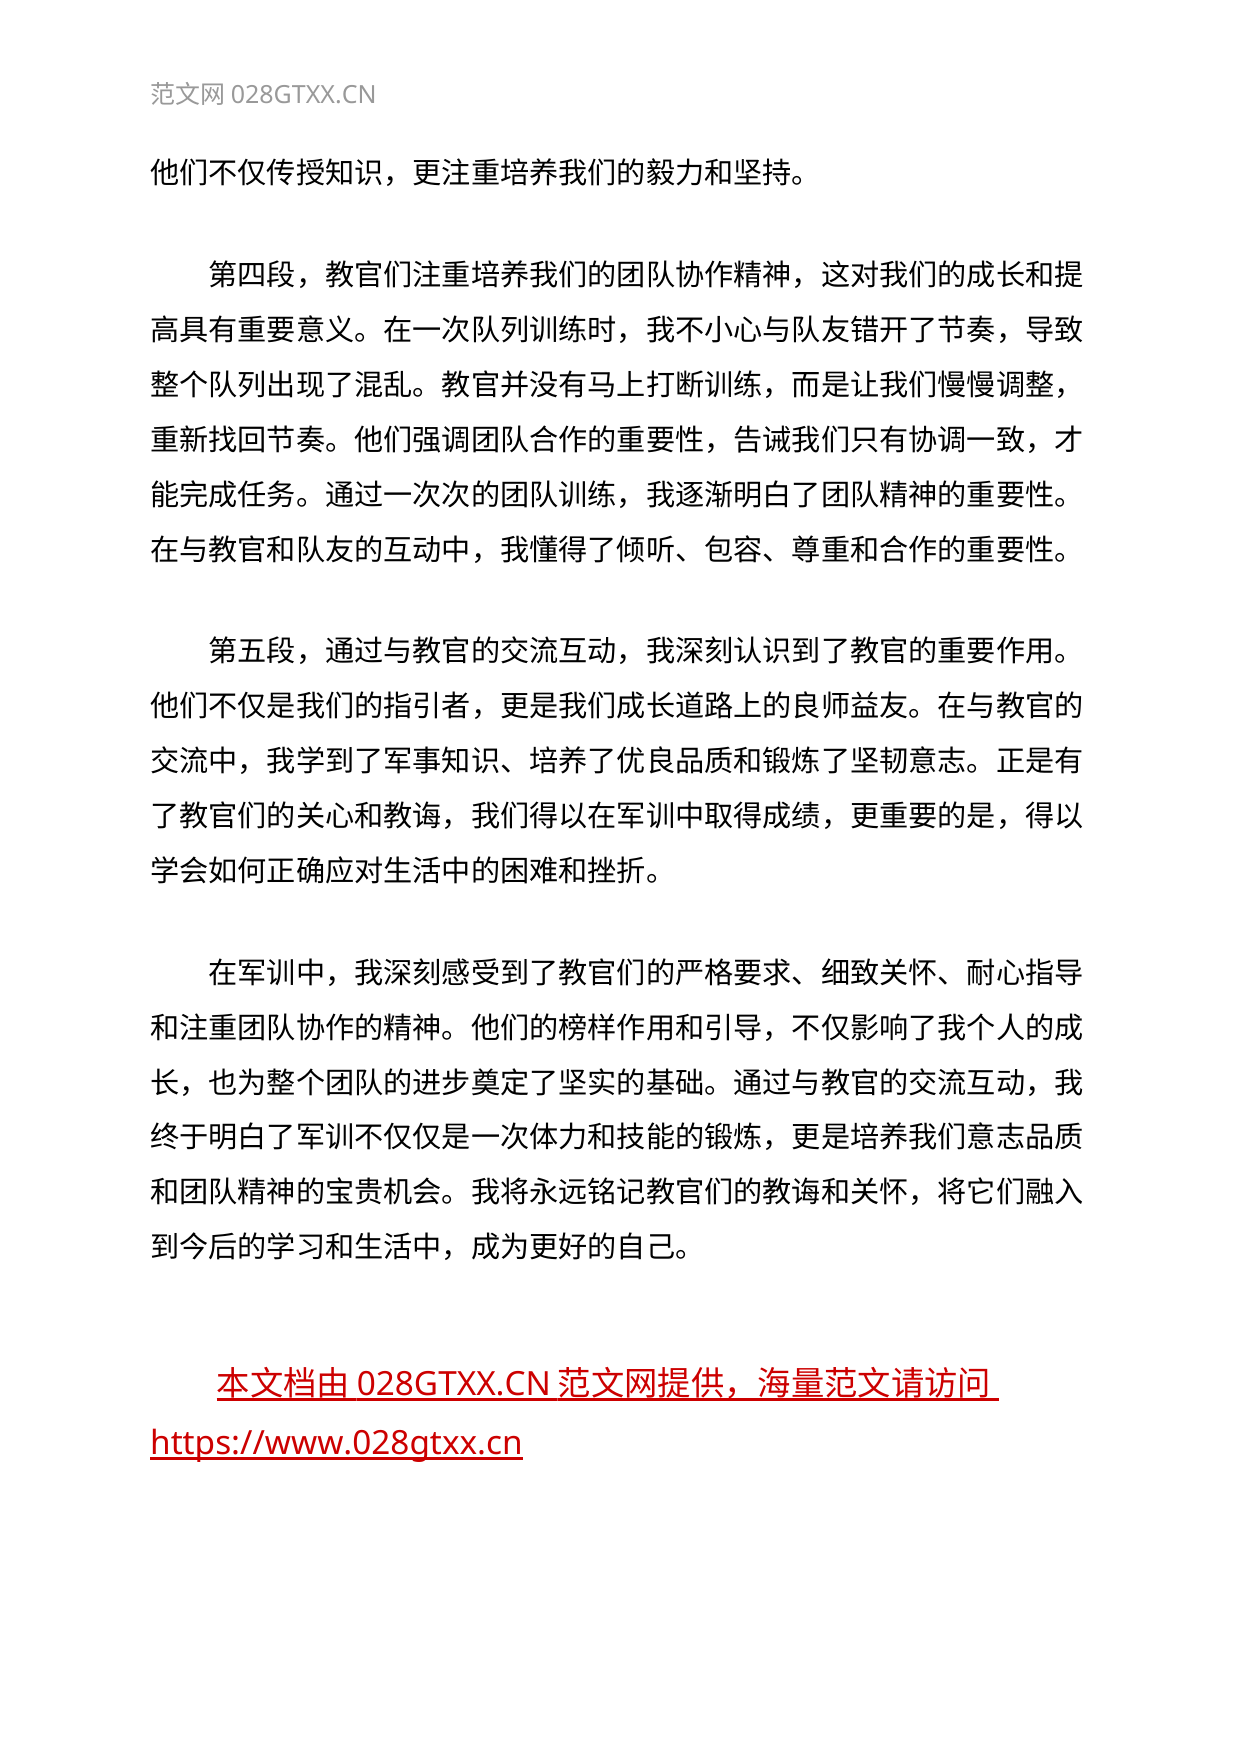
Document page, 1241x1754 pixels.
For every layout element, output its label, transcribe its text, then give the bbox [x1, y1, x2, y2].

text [150, 150, 1090, 192]
text 第五段，通过与教官的交流互动，我深刻认识到了教官的重要作用。他们不仅是我们的指引者，更是我们成长道路上的良师益友。在与教官的交流中，我学到了军事知识、培养了优良品质和锻炼了坚韧意志。正是有了教官们的关心和教诲，我们得以在军训中取得成绩，更重要的是，得以学会如何正确应对生活中的困难和挫折。 [150, 628, 1090, 890]
text 在军训中，我深刻感受到了教官们的严格要求、细致关怀、耐心指导和注重团队协作的精神。他们的榜样作用和引导，不仅影响了我个人的成长，也为整个团队的进步奠定了坚实的基础。通过与教官的交流互动，我终于明白了军训不仅仅是一次体力和技能的锻炼，更是培养我们意志品质和团队精神的宝贵机会。我将永远铭记教官们的教诲和关怀，将它们融入到今后的学习和生活中，成为更好的自己。 [150, 949, 1090, 1266]
text 第四段，教官们注重培养我们的团队协作精神，这对我们的成长和提高具有重要意义。在一次队列训练时，我不小心与队友错开了节奏，导致整个队列出现了混乱。教官并没有马上打断训练，而是让我们慢慢调整，重新找回节奏。他们强调团队合作的重要性，告诫我们只有协调一致，才能完成任务。通过一次次的团队训练，我逐渐明白了团队精神的重要性。在与教官和队友的互动中，我懂得了倾听、包容、尊重和合作的重要性。 [150, 252, 1090, 568]
text 本文档由028GTXX.CN范文网提供，海量范文请访问 https://www.028gtxx.cn [150, 1357, 1090, 1464]
